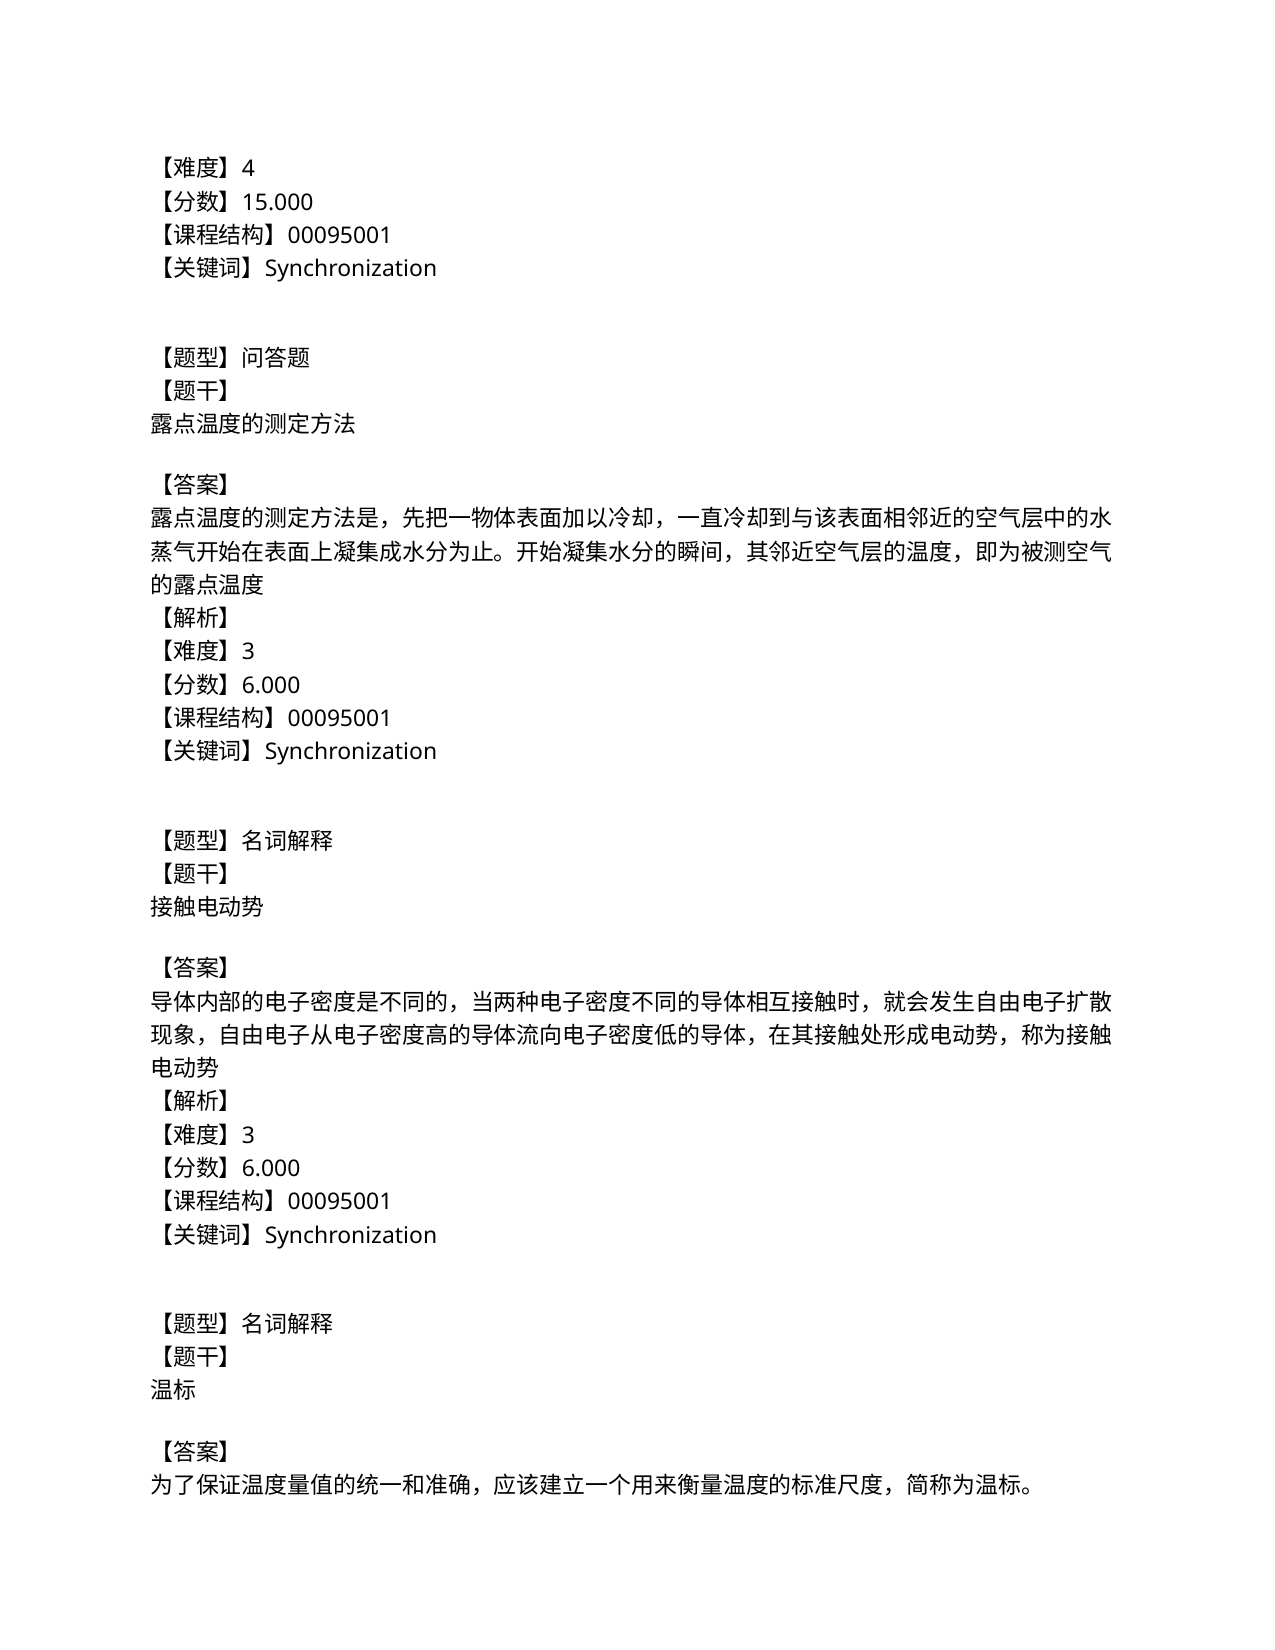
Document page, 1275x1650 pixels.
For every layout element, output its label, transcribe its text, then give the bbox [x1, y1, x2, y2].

text 露点温度的测定方法是，先把一物体表面加以冷却，一直冷却到与该表面相邻近的空气层中的水蒸气开始在表面上凝集成水分为止。开始凝集水分的瞬间，其邻近空气层的温度，即为被测空气的露点温度 [150, 502, 1125, 596]
text 导体内部的电子密度是不同的，当两种电子密度不同的导体相互接触时，就会发生自由电子扩散现象，自由电子从电子密度高的导体流向电子密度低的导体，在其接触处形成电动势，称为接触电动势 [150, 979, 1125, 1073]
text 【关键词】Synchronization [150, 1198, 1125, 1229]
text 【难度】3 [150, 627, 1125, 658]
text 【答案】 [150, 471, 1125, 502]
text 露点温度的测定方法 [150, 406, 1125, 437]
text 【难度】4 [150, 150, 1125, 181]
text 【课程结构】00095001 [150, 212, 1125, 244]
text 【课程结构】00095001 [150, 690, 1125, 721]
text 【题干】 [150, 374, 1125, 406]
text 【难度】3 [150, 1104, 1125, 1136]
text 【解析】 [150, 596, 1125, 627]
text 【分数】6.000 [150, 658, 1125, 690]
text 【分数】15.000 [150, 181, 1125, 212]
text 【答案】 [150, 948, 1125, 979]
text 【关键词】Synchronization [150, 721, 1125, 752]
text 接触电动势 [150, 883, 1125, 914]
text 【解析】 [150, 1073, 1125, 1104]
text 【答案】 [150, 1425, 1125, 1457]
text 【题型】名词解释 [150, 1297, 1125, 1329]
text 【题型】问答题 [150, 343, 1125, 374]
text 【题干】 [150, 852, 1125, 883]
text 【关键词】Synchronization [150, 244, 1125, 275]
text 【分数】6.000 [150, 1136, 1125, 1167]
text 【题型】名词解释 [150, 820, 1125, 852]
text 【题干】 [150, 1329, 1125, 1360]
text 为了保证温度量值的统一和准确，应该建立一个用来衡量温度的标准尺度，简称为温标。 [150, 1457, 1125, 1488]
text 温标 [150, 1360, 1125, 1391]
text 【课程结构】00095001 [150, 1167, 1125, 1198]
